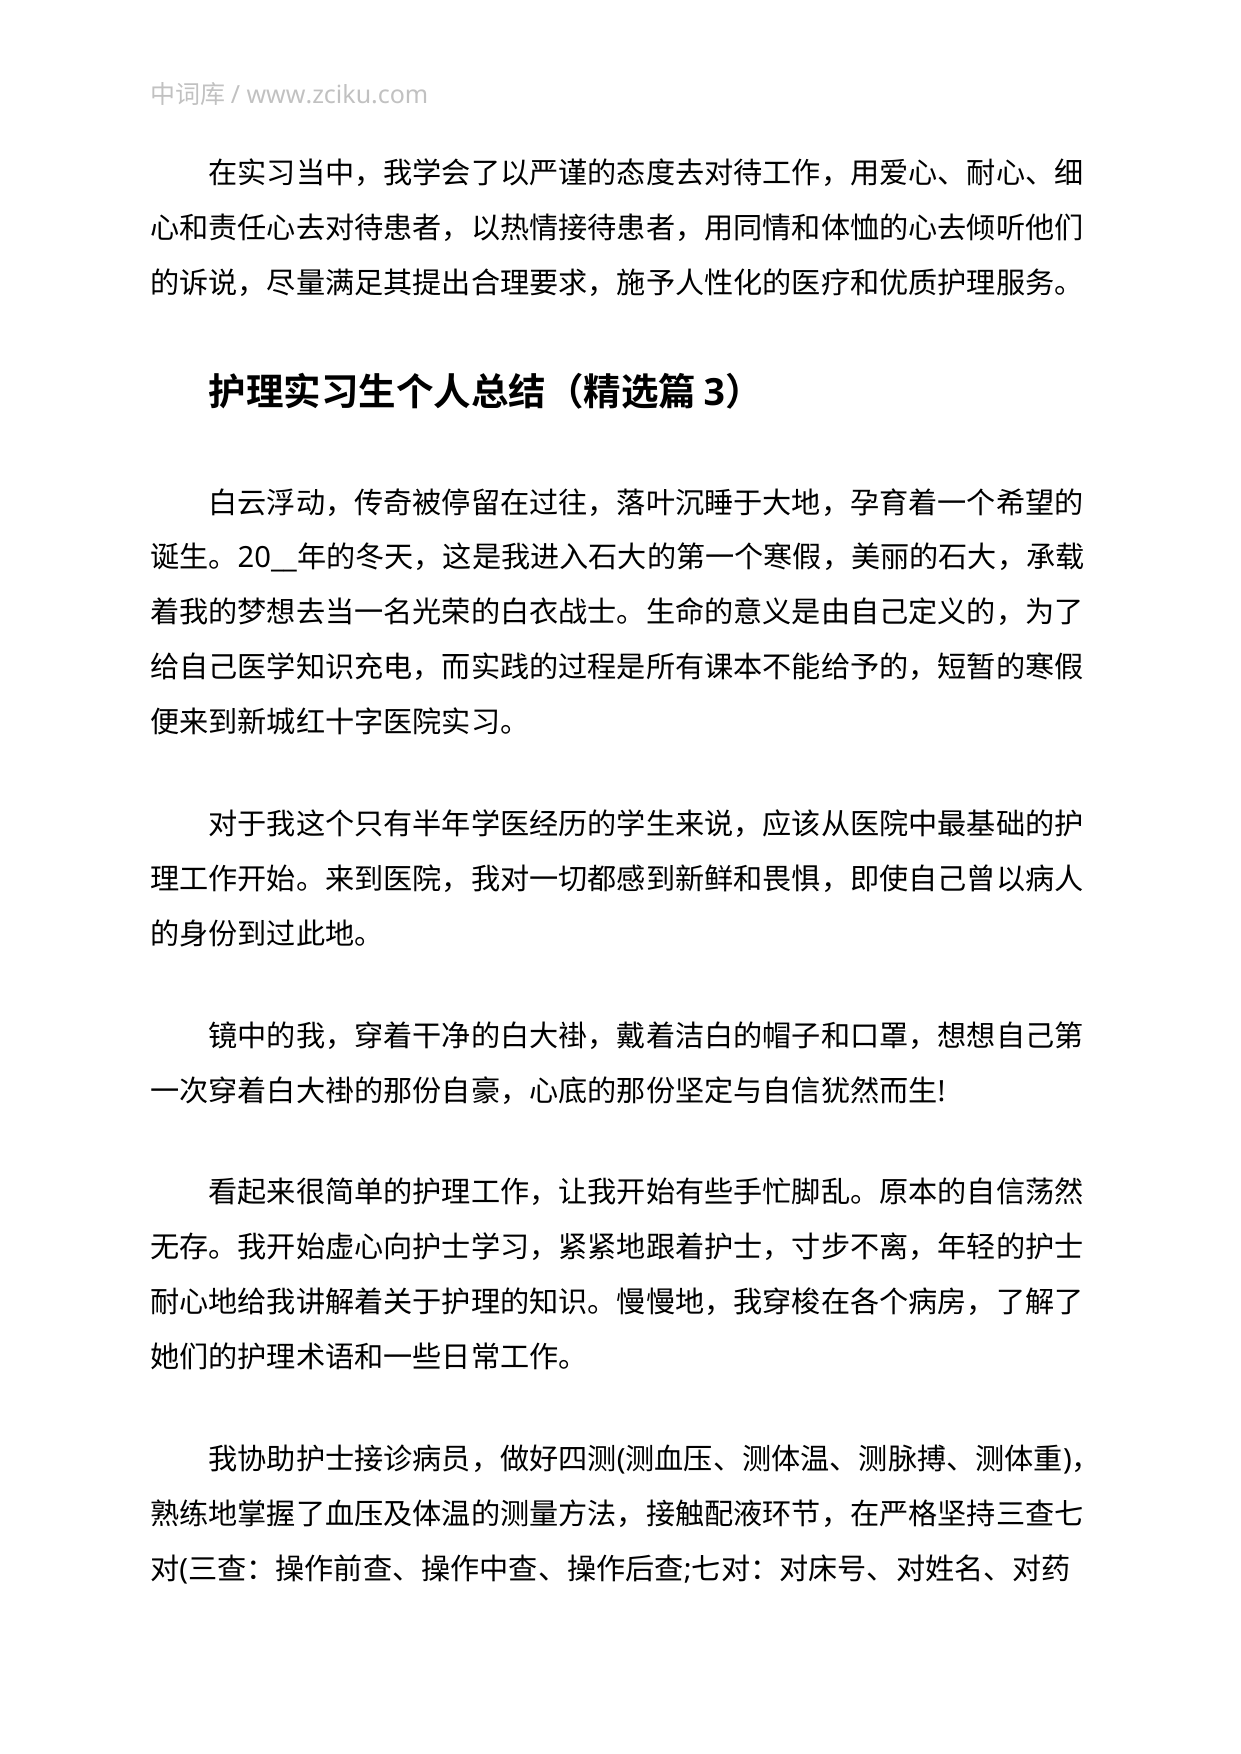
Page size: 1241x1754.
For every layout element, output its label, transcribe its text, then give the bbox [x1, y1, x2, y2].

text 镜中的我，穿着干净的白大褂，戴着洁白的帽子和口罩，想想自己第一次穿着白大褂的那份自豪，心底的那份坚定与自信犹然而生! [150, 1012, 1090, 1109]
text 对于我这个只有半年学医经历的学生来说，应该从医院中最基础的护理工作开始。来到医院，我对一切都感到新鲜和畏惧，即使自己曾以病人的身份到过此地。 [150, 801, 1090, 953]
text 在实习当中，我学会了以严谨的态度去对待工作，用爱心、耐心、细心和责任心去对待患者，以热情接待患者，用同情和体恤的心去倾听他们的诉说，尽量满足其提出合理要求，施予人性化的医疗和优质护理服务。 [150, 150, 1090, 302]
text 看起来很简单的护理工作，让我开始有些手忙脚乱。原本的自信荡然无存。我开始虚心向护士学习，紧紧地跟着护士，寸步不离，年轻的护士耐心地给我讲解着关于护理的知识。慢慢地，我穿梭在各个病房，了解了她们的护理术语和一些日常工作。 [150, 1169, 1090, 1376]
text 护理实习生个人总结（精选篇3） [150, 362, 1090, 416]
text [150, 1436, 1090, 1588]
text 白云浮动，传奇被停留在过往，落叶沉睡于大地，孕育着一个希望的诞生。20__年的冬天，这是我进入石大的第一个寒假，美丽的石大，承载着我的梦想去当一名光荣的白衣战士。生命的意义是由自己定义的，为了给自己医学知识充电，而实践的过程是所有课本不能给予的，短暂的寒假便来到新城红十字医院实习。 [150, 479, 1090, 741]
